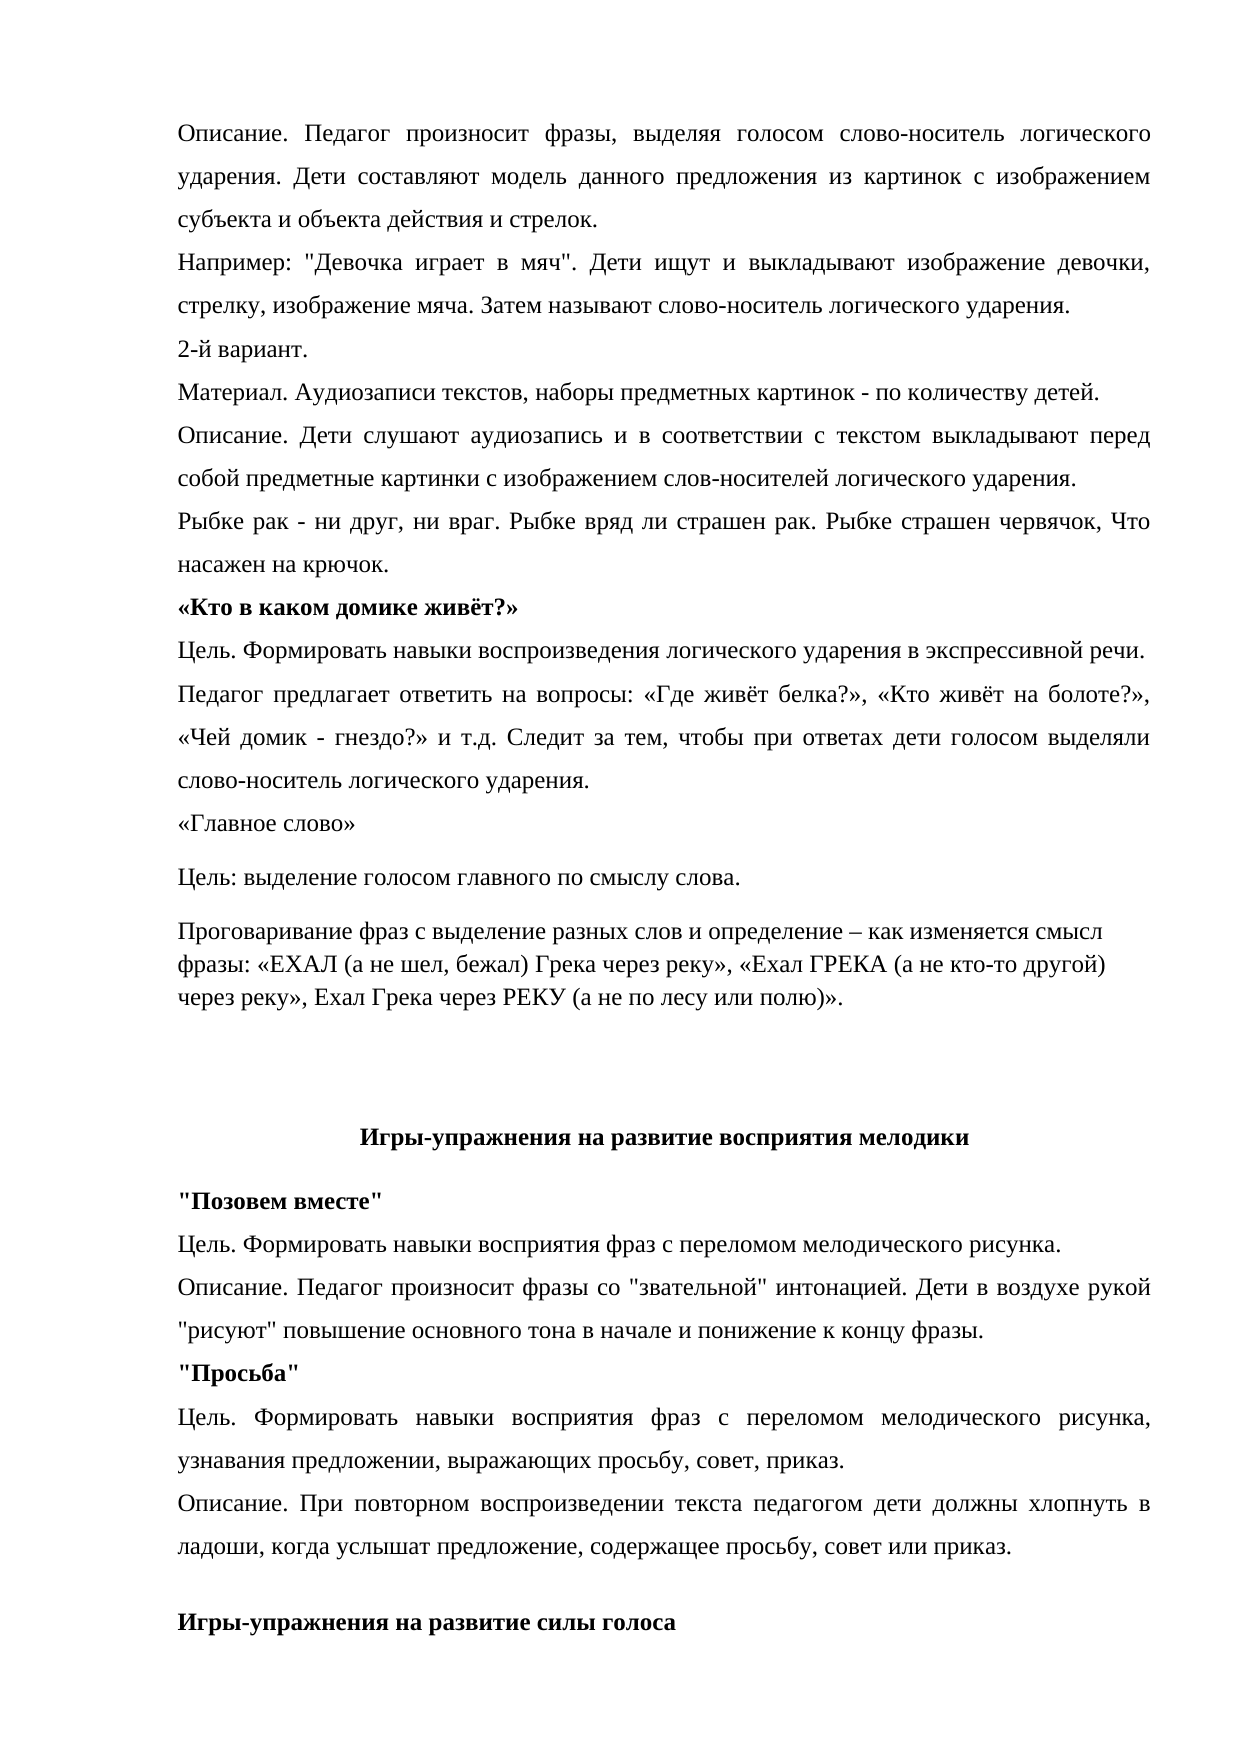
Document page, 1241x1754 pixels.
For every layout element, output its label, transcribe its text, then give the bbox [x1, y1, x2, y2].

text Цель. Формировать навыки восприятия фраз с переломом мелодического рисунка. [177, 1229, 1152, 1258]
text «Главное слово» [177, 808, 1152, 837]
text Цель. Формировать навыки восприятия фраз с переломом мелодического рисунка, узнавания предложении, выражающих просьбу, совет, приказ. [177, 1402, 1152, 1473]
text «Кто в каком домике живёт?» [177, 592, 1152, 621]
text Педагог предлагает ответить на вопросы: «Где живёт белка?», «Кто живёт на болоте?», «Чей домик - гнездо?» и т.д. Следит за тем, чтобы при ответах дети голосом выделяли слово-носитель логического ударения. [177, 679, 1152, 794]
text Например: "Девочка играет в мяч". Дети ищут и выкладывают изображение девочки, стрелку, изображение мяча. Затем называют слово-носитель логического ударения. [177, 247, 1152, 319]
text Описание. Педагог произносит фразы со "звательной" интонацией. Дети в воздухе рукой "рисуют" повышение основного тона в начале и понижение к концу фразы. [177, 1272, 1152, 1344]
text Игры-упражнения на развитие восприятия мелодики [177, 1122, 1152, 1151]
text Цель. Формировать навыки воспроизведения логического ударения в экспрессивной речи. [177, 636, 1152, 664]
text Игры-упражнения на развитие силы голоса [177, 1574, 1152, 1636]
text 2-й вариант. [177, 334, 1152, 362]
text "Просьба" [177, 1358, 1152, 1387]
text Описание. Педагог произносит фразы, выделяя голосом слово-носитель логического ударения. Дети составляют модель данного предложения из картинок с изображением субъекта и объекта действия и стрелок. [177, 118, 1152, 233]
text Проговаривание фраз с выделение разных слов и определение – как изменяется смысл фразы: «ЕХАЛ (а не шел, бежал) Грека через реку», «Ехал ГРЕКА (а не кто-то другой) через реку», Ехал Грека через РЕКУ (а не по лесу или полю)». [177, 916, 1152, 1011]
text Рыбке рак - ни друг, ни враг. Рыбке вряд ли страшен рак. Рыбке страшен червячок, Что насажен на крючок. [177, 506, 1152, 578]
text Материал. Аудиозаписи текстов, наборы предметных картинок - по количеству детей. [177, 377, 1152, 406]
text Цель: выделение голосом главного по смыслу слова. [177, 862, 1152, 891]
text Описание. Дети слушают аудиозапись и в соответствии с текстом выкладывают перед собой предметные картинки с изображением слов-носителей логического ударения. [177, 420, 1152, 492]
text Описание. При повторном воспроизведении текста педагогом дети должны хлопнуть в ладоши, когда услышат предложение, содержащее просьбу, совет или приказ. [177, 1488, 1152, 1560]
text "Позовем вместе" [177, 1186, 1152, 1215]
